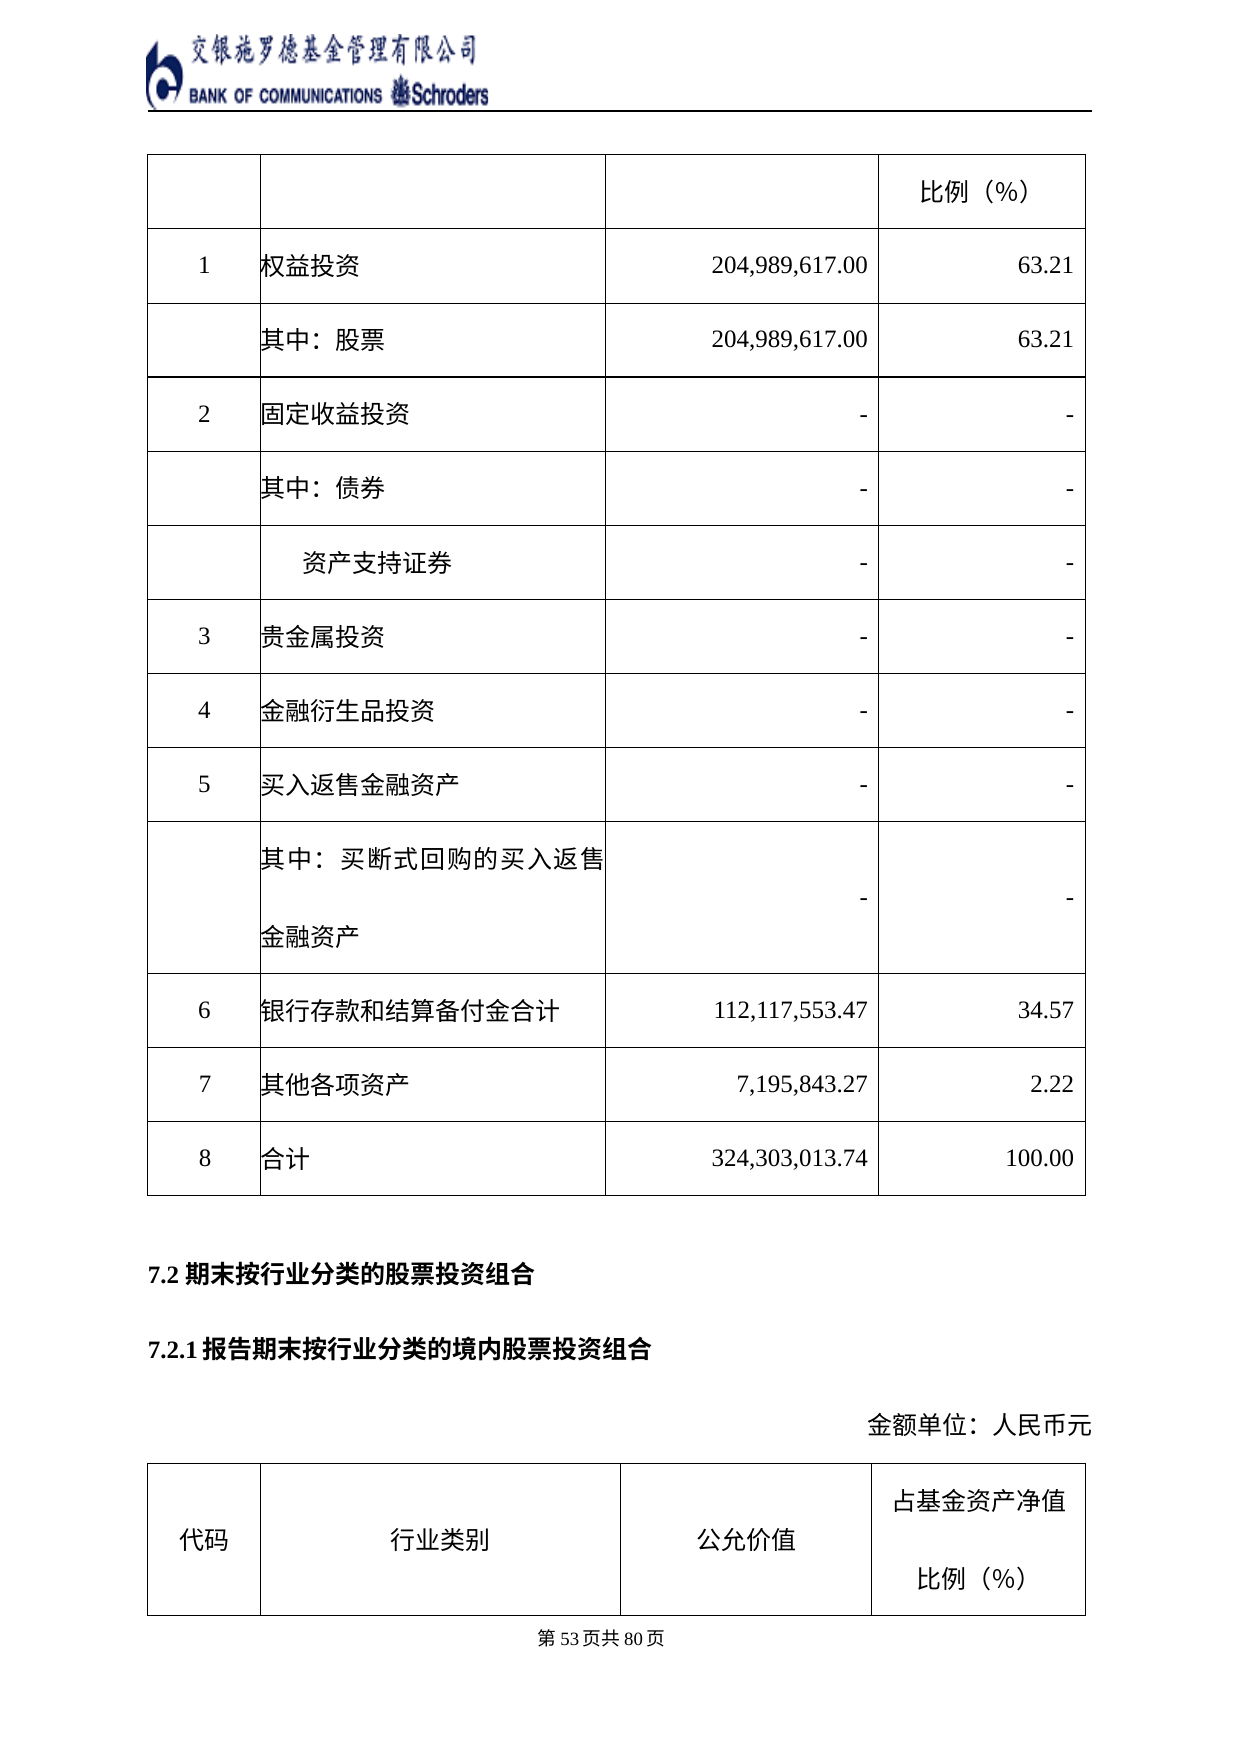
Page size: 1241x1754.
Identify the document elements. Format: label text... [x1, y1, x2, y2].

table_cell 3 [148, 600, 260, 673]
table_cell - [606, 674, 878, 747]
table_cell 权益投资 [261, 229, 605, 302]
table_cell 其他各项资产 [261, 1048, 605, 1121]
table_cell - [606, 526, 878, 599]
table_cell 112,117,553.47 [606, 974, 878, 1047]
table_cell - [606, 600, 878, 673]
table_cell 金融衍生品投资 [261, 674, 605, 747]
table_cell 4 [148, 674, 260, 747]
table_cell - [879, 378, 1085, 451]
table_cell 其中：买断式回购的买入返售金融资产 [261, 822, 605, 973]
table_cell 34.57 [879, 974, 1085, 1047]
table_cell - [606, 378, 878, 451]
table_cell 固定收益投资 [261, 378, 605, 451]
table_cell - [606, 822, 878, 973]
table_cell [148, 304, 260, 376]
table_cell 7,195,843.27 [606, 1048, 878, 1121]
table_cell - [606, 748, 878, 821]
table_cell 7 [148, 1048, 260, 1121]
table_cell [148, 822, 260, 973]
table_cell 其中：股票 [261, 304, 605, 376]
table_header 序号 [148, 155, 260, 228]
table_cell 100.00 [879, 1122, 1085, 1195]
table_cell 2 [148, 378, 260, 451]
table_cell 204,989,617.00 [606, 229, 878, 302]
table_cell - [606, 452, 878, 524]
table_header 占基金资产净值比例（％） [872, 1464, 1085, 1615]
subtitle 7.2 期末按行业分类的股票投资组合 [148, 1240, 1092, 1305]
table_cell - [879, 822, 1085, 973]
table_header 项目 [261, 155, 605, 228]
table_cell 63.21 [879, 304, 1085, 376]
table_cell 204,989,617.00 [606, 304, 878, 376]
table_cell 合计 [261, 1122, 605, 1195]
table_cell - [879, 452, 1085, 524]
table_cell 其中：债券 [261, 452, 605, 524]
table_cell 买入返售金融资产 [261, 748, 605, 821]
table_header 金额 [606, 155, 878, 228]
table_cell 银行存款和结算备付金合计 [261, 974, 605, 1047]
table_cell [148, 526, 260, 599]
table_cell 63.21 [879, 229, 1085, 302]
table_cell 8 [148, 1122, 260, 1195]
text 金额单位：人民币元 [149, 1391, 1092, 1456]
table_header 占基金总资产的比例（％） [879, 155, 1085, 228]
table_header 代码 [148, 1464, 260, 1615]
table_cell 2.22 [879, 1048, 1085, 1121]
table_header 公允价值 [621, 1464, 871, 1615]
table_cell 1 [148, 229, 260, 302]
table_cell - [879, 600, 1085, 673]
picture [146, 34, 489, 110]
subtitle 7.2.1报告期末按行业分类的境内股票投资组合 [148, 1316, 1092, 1381]
table_cell 资产支持证券 [261, 526, 605, 599]
table_cell [148, 452, 260, 524]
table_cell 5 [148, 748, 260, 821]
table_cell - [879, 674, 1085, 747]
table_cell - [879, 748, 1085, 821]
table_header 行业类别 [261, 1464, 620, 1615]
table_cell 324,303,013.74 [606, 1122, 878, 1195]
table_cell 6 [148, 974, 260, 1047]
table_cell 贵金属投资 [261, 600, 605, 673]
table_cell - [879, 526, 1085, 599]
